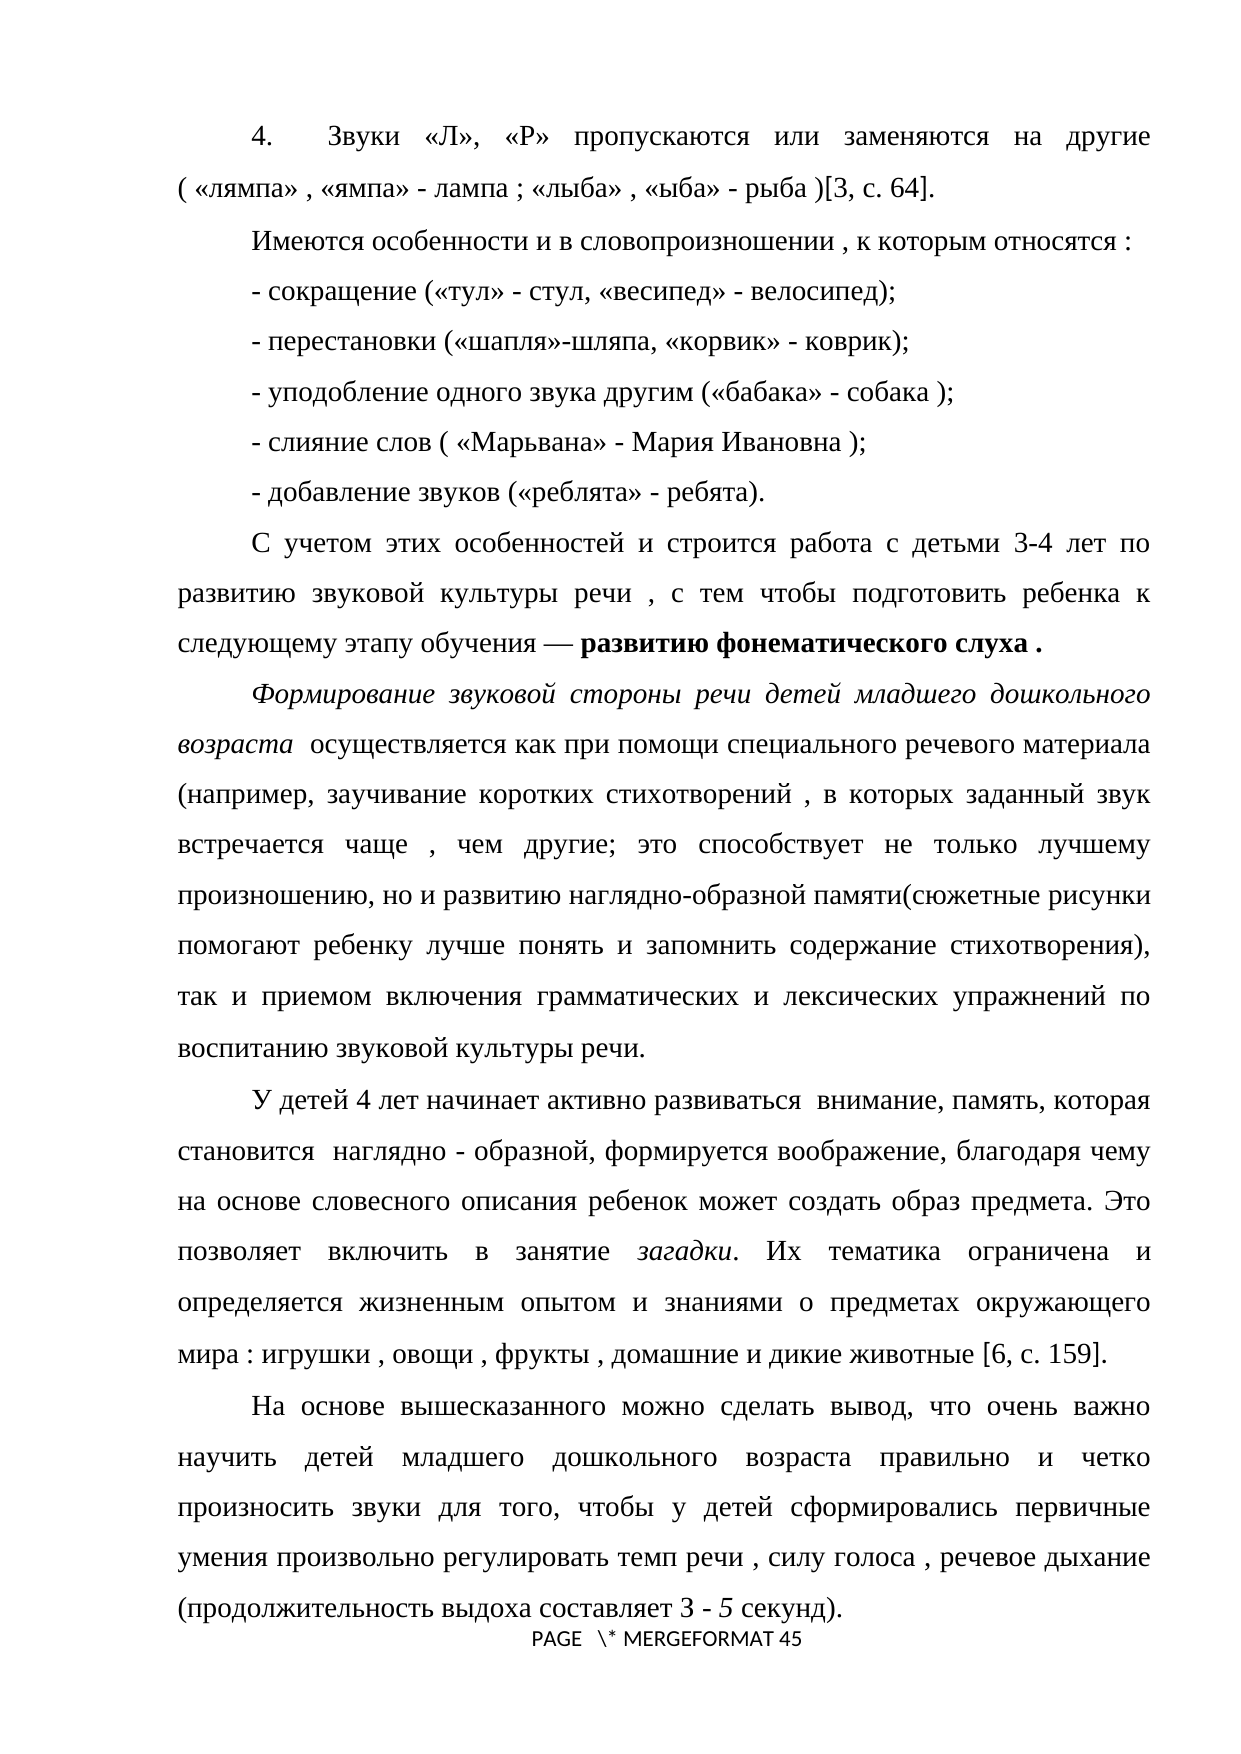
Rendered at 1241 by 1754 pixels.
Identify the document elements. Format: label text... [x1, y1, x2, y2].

text - добавление звуков («реблята» - ребята). [177, 474, 1152, 508]
text Имеются особенности и в словопроизношении , к которым относятся : [177, 223, 1152, 256]
text Формирование звуковой стороны речи детей младшего дошкольного возраста осуществляется как при помощи специального речевого материала (например, заучивание коротких стихотворений , в которых заданный звук встречается чаще , чем другие; это способствует не только лучшему произношению, но и развитию наглядно-образной памяти(сюжетные рисунки помогают ребенку лучше понять и запомнить содержание стихотворения), так и приемом включения грамматических и лексических упражнений по воспитанию звуковой культуры речи. [177, 676, 1152, 1064]
text - перестановки («шапля»-шляпа, «корвик» - коврик); [177, 323, 1152, 357]
text С учетом этих особенностей и строится работа с детьми 3-4 лет по развитию звуковой культуры речи , с тем чтобы подготовить ребенка к следующему этапу обучения — развитию фонематического слуха . [177, 525, 1152, 659]
text - уподобление одного звука другим («бабака» - собака ); [177, 374, 1152, 407]
text У детей 4 лет начинает активно развиваться внимание, память, которая становится наглядно - образной, формируется воображение, благодаря чему на основе словесного описания ребенок может создать образ предмета. Это позволяет включить в занятие загадки. Их тематика ограничена и определяется жизненным опытом и знаниями о предметах окружающего мира : игрушки , овощи , фрукты , домашние и дикие животные [6, с. 159]. [177, 1082, 1152, 1371]
text - слияние слов ( «Марьвана» - Мария Ивановна ); [177, 424, 1152, 458]
text - сокращение («тул» - стул, «весипед» - велосипед); [177, 273, 1152, 307]
text На основе вышесказанного можно сделать вывод, что очень важно научить детей младшего дошкольного возраста правильно и четко произносить звуки для того, чтобы у детей сформировались первичные умения произвольно регулировать темп речи , силу голоса , речевое дыхание (продолжительность выдоха составляет З - 5 секунд). [177, 1388, 1152, 1623]
list Звуки «Л», «Р» пропускаются или заменяются на другие ( «лямпа» , «ямпа» - лампа ; «лыба» , «ыба» - рыба )[3, с. 64]. [177, 118, 1152, 205]
